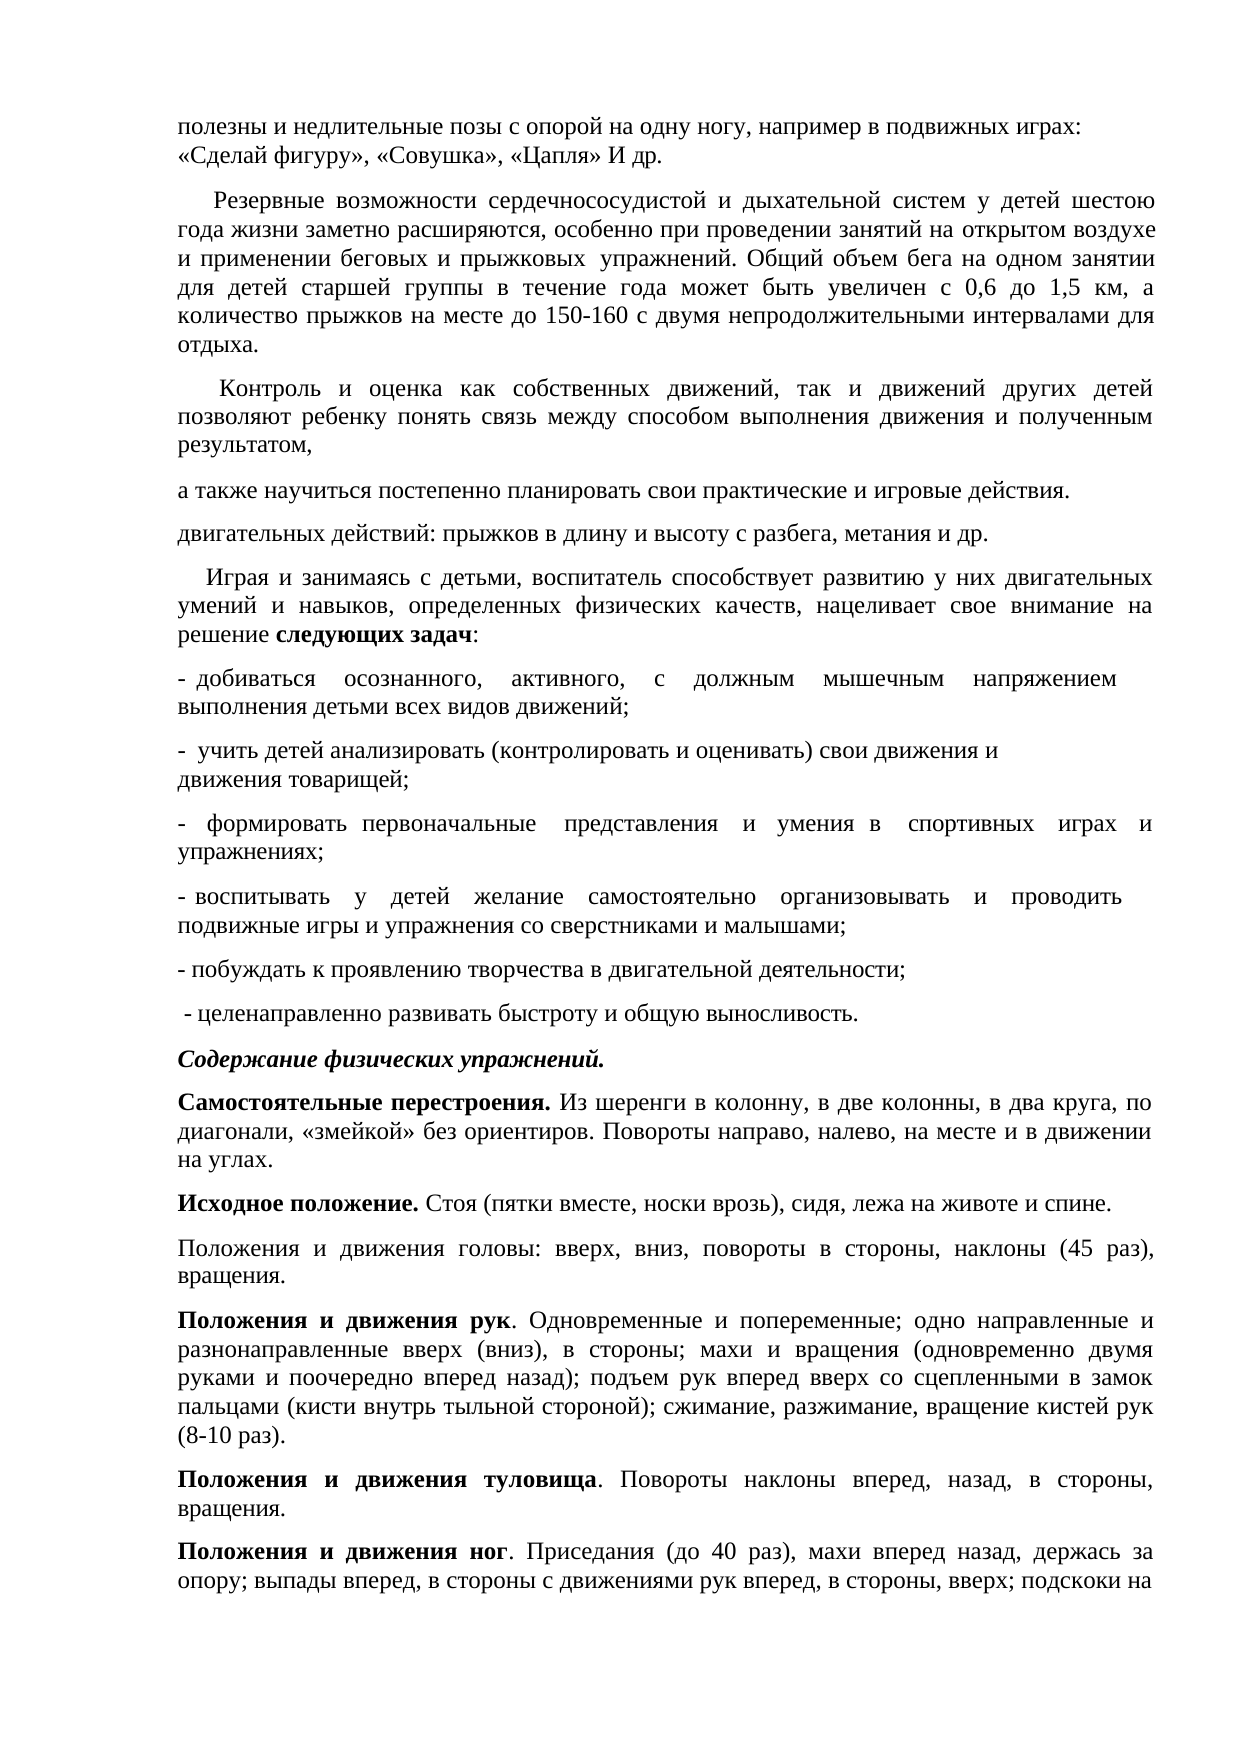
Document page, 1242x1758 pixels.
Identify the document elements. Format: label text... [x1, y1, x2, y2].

subtitle Содержание физических упражнений. [177, 1044, 1208, 1073]
list формировать первоначальные представления и умения в спортивных играх и упражнениях; [177, 809, 1153, 865]
text Контроль и оценка как собственных движений, так и движений других детей позволяют ребенку понять связь между способом выполнения движения и полученным результатом, [177, 374, 1154, 458]
text Положения и движения туловища. Повороты наклоны вперед, назад, в стороны, вращения. [177, 1465, 1154, 1522]
list воспитывать у детей желание самостоятельно организовывать и проводить подвижные игры и упражнения со сверстниками и малышами; [177, 881, 1123, 939]
text Резервные возможности сердечнососудистой и дыхательной систем у детей шестою года жизни заметно расширяются, особенно при проведении занятий на открытом воздухе и применении беговых и прыжковых упражнений. Общий объем бега на одном занятии для детей старшей группы в течение года может быть увеличен с 0,6 до 1,5 км, а количество прыжков на месте до 150-160 с двумя непродолжительными интервалами для отдыха. [177, 185, 1156, 358]
text Положения и движения головы: вверх, вниз, повороты в стороны, наклоны (45 раз), вращения. [177, 1235, 1156, 1289]
text Играя и занимаясь с детьми, воспитатель способствует развитию у них двигательных умений и навыков, определенных физических качеств, нацеливает свое внимание на решение следующих задач: [177, 563, 1154, 648]
list добиваться осознанного, активного, с должным мышечным напряжением выполнения детьми всех видов движений; [177, 664, 1117, 720]
list учить детей анализировать (контролировать и оценивать) свои движения и движения товарищей; [177, 736, 1107, 792]
text Положения и движения рук. Одновременные и попеременные; одно направленные и разнонаправленные вверх (вниз), в стороны; махи и вращения (одновременно двумя руками и поочередно вперед назад); подъем рук вперед вверх со сцепленными в замок пальцами (кисти внутрь тыльной стороной); сжимание, разжимание, вращение кистей рук (8-10 раз). [177, 1305, 1154, 1449]
text полезны и недлительные позы с опорой на одну ногу, например в подвижных играх: [177, 111, 1208, 140]
text «Сделай фигуру», «Совушка», «Цапля» И др. [177, 140, 1208, 169]
list побуждать к проявлению творчества в двигательной деятельности; [177, 954, 1208, 983]
list целенаправленно развивать быстроту и общую выносливость. [183, 998, 1208, 1027]
text Самостоятельные перестроения. Из шеренги в колонну, в две колонны, в два круга, по диагонали, «змейкой» без ориентиров. Повороты направо, налево, на месте и в движении на углах. [177, 1087, 1153, 1173]
text а также научиться постепенно планировать свои практические и игровые действия. двигательных действий: прыжков в длину и высоту с разбега, метания и др. [177, 475, 1070, 547]
text Положения и движения ног. Приседания (до 40 раз), махи вперед назад, держась за опору; выпады вперед, в стороны с движениями рук вперед, в стороны, вверх; подскоки на [177, 1537, 1154, 1593]
text Исходное положение. Стоя (пятки вместе, носки врозь), сидя, лежа на животе и спине. [177, 1188, 1208, 1217]
